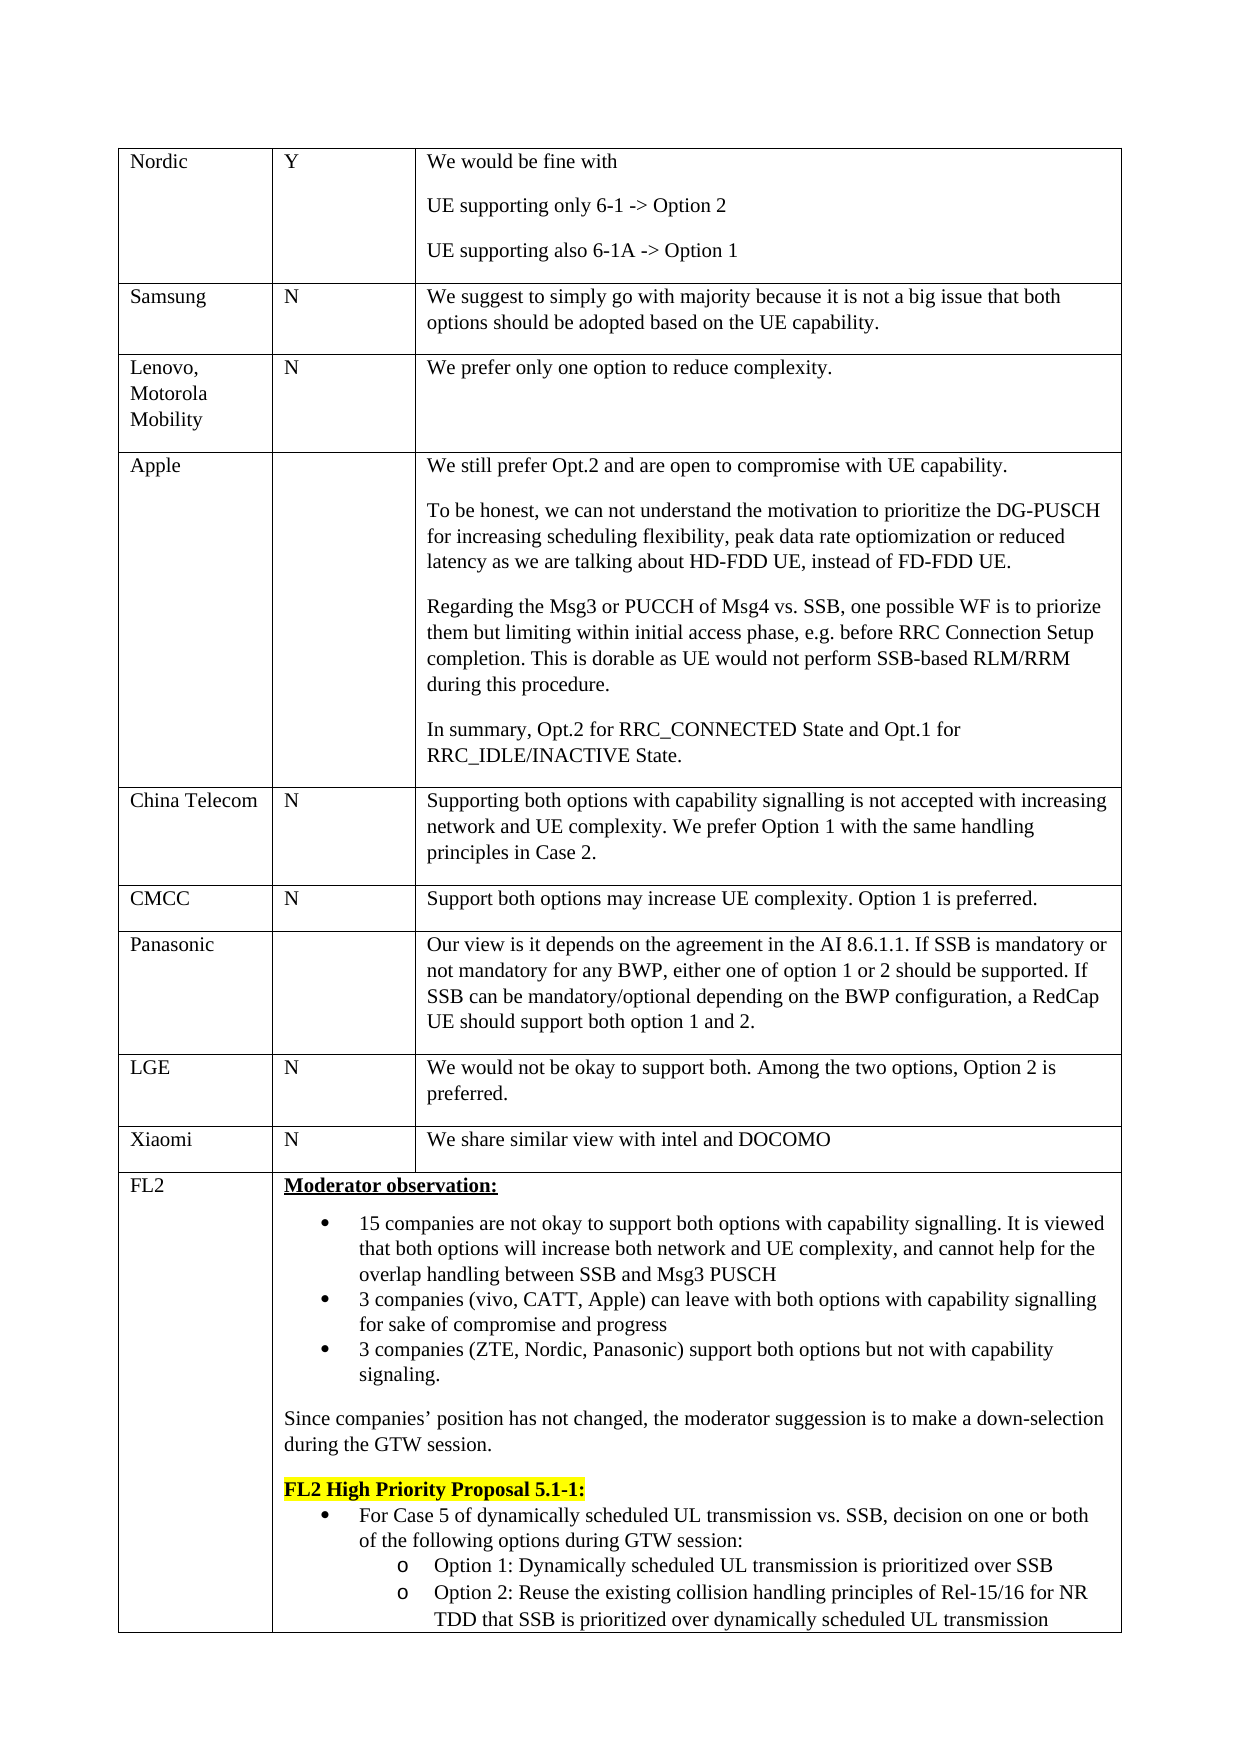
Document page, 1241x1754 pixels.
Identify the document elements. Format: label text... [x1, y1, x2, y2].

table_cell LGE [119, 1055, 272, 1126]
table_cell We share similar view with intel and DOCOMO [416, 1127, 1121, 1172]
table_cell N [273, 788, 415, 885]
table_cell Panasonic [119, 932, 272, 1054]
table_cell We prefer only one option to reduce complexity. [416, 355, 1121, 452]
table_cell We would not be okay to support both. Among the two options, Option 2 is preferred. [416, 1055, 1121, 1126]
table_cell FL2 [119, 1173, 272, 1632]
table_cell Nordic [119, 149, 272, 283]
table_cell We suggest to simply go with majority because it is not a big issue that both options should be adopted based on the UE capability. [416, 284, 1121, 354]
table_cell Supporting both options with capability signalling is not accepted with increasing network and UE complexity. We prefer Option 1 with the same handling principles in Case 2. [416, 788, 1121, 885]
table_cell Y [273, 149, 415, 283]
table_cell N [273, 1055, 415, 1126]
table_cell N [273, 886, 415, 931]
table_cell Support both options may increase UE complexity. Option 1 is preferred. [416, 886, 1121, 931]
table_cell N [273, 284, 415, 354]
table_cell Lenovo, Motorola Mobility [119, 355, 272, 452]
table_cell N [273, 355, 415, 452]
table_cell CMCC [119, 886, 272, 931]
table_cell N [273, 1127, 415, 1172]
table_cell We still prefer Opt.2 and are open to compromise with UE capability. To be honest, we can not understand the motivation to prioritize the DG-PUSCH for increasing scheduling flexibility, peak data rate optiomization or reduced latency as we are talking about HD-FDD UE, instead of FD-FDD UE. Regarding the Msg3 or PUCCH of Msg4 vs. SSB, one possible WF is to priorize them but limiting within initial access phase, e.g. before RRC Connection Setup completion. This is dorable as UE would not perform SSB-based RLM/RRM during this procedure. In summary, Opt.2 for RRC_CONNECTED State and Opt.1 for RRC_IDLE/INACTIVE State. [416, 453, 1121, 787]
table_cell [273, 1173, 1121, 1632]
table_cell [273, 932, 415, 1054]
table_cell Samsung [119, 284, 272, 354]
table_cell Xiaomi [119, 1127, 272, 1172]
table_cell China Telecom [119, 788, 272, 885]
table_cell Our view is it depends on the agreement in the AI 8.6.1.1. If SSB is mandatory or not mandatory for any BWP, either one of option 1 or 2 should be supported. If SSB can be mandatory/optional depending on the BWP configuration, a RedCap UE should support both option 1 and 2. [416, 932, 1121, 1054]
table_cell [273, 453, 415, 787]
table_cell Apple [119, 453, 272, 787]
table_cell We would be fine with UE supporting only 6-1 -> Option 2 UE supporting also 6-1A -> Option 1 [416, 149, 1121, 283]
